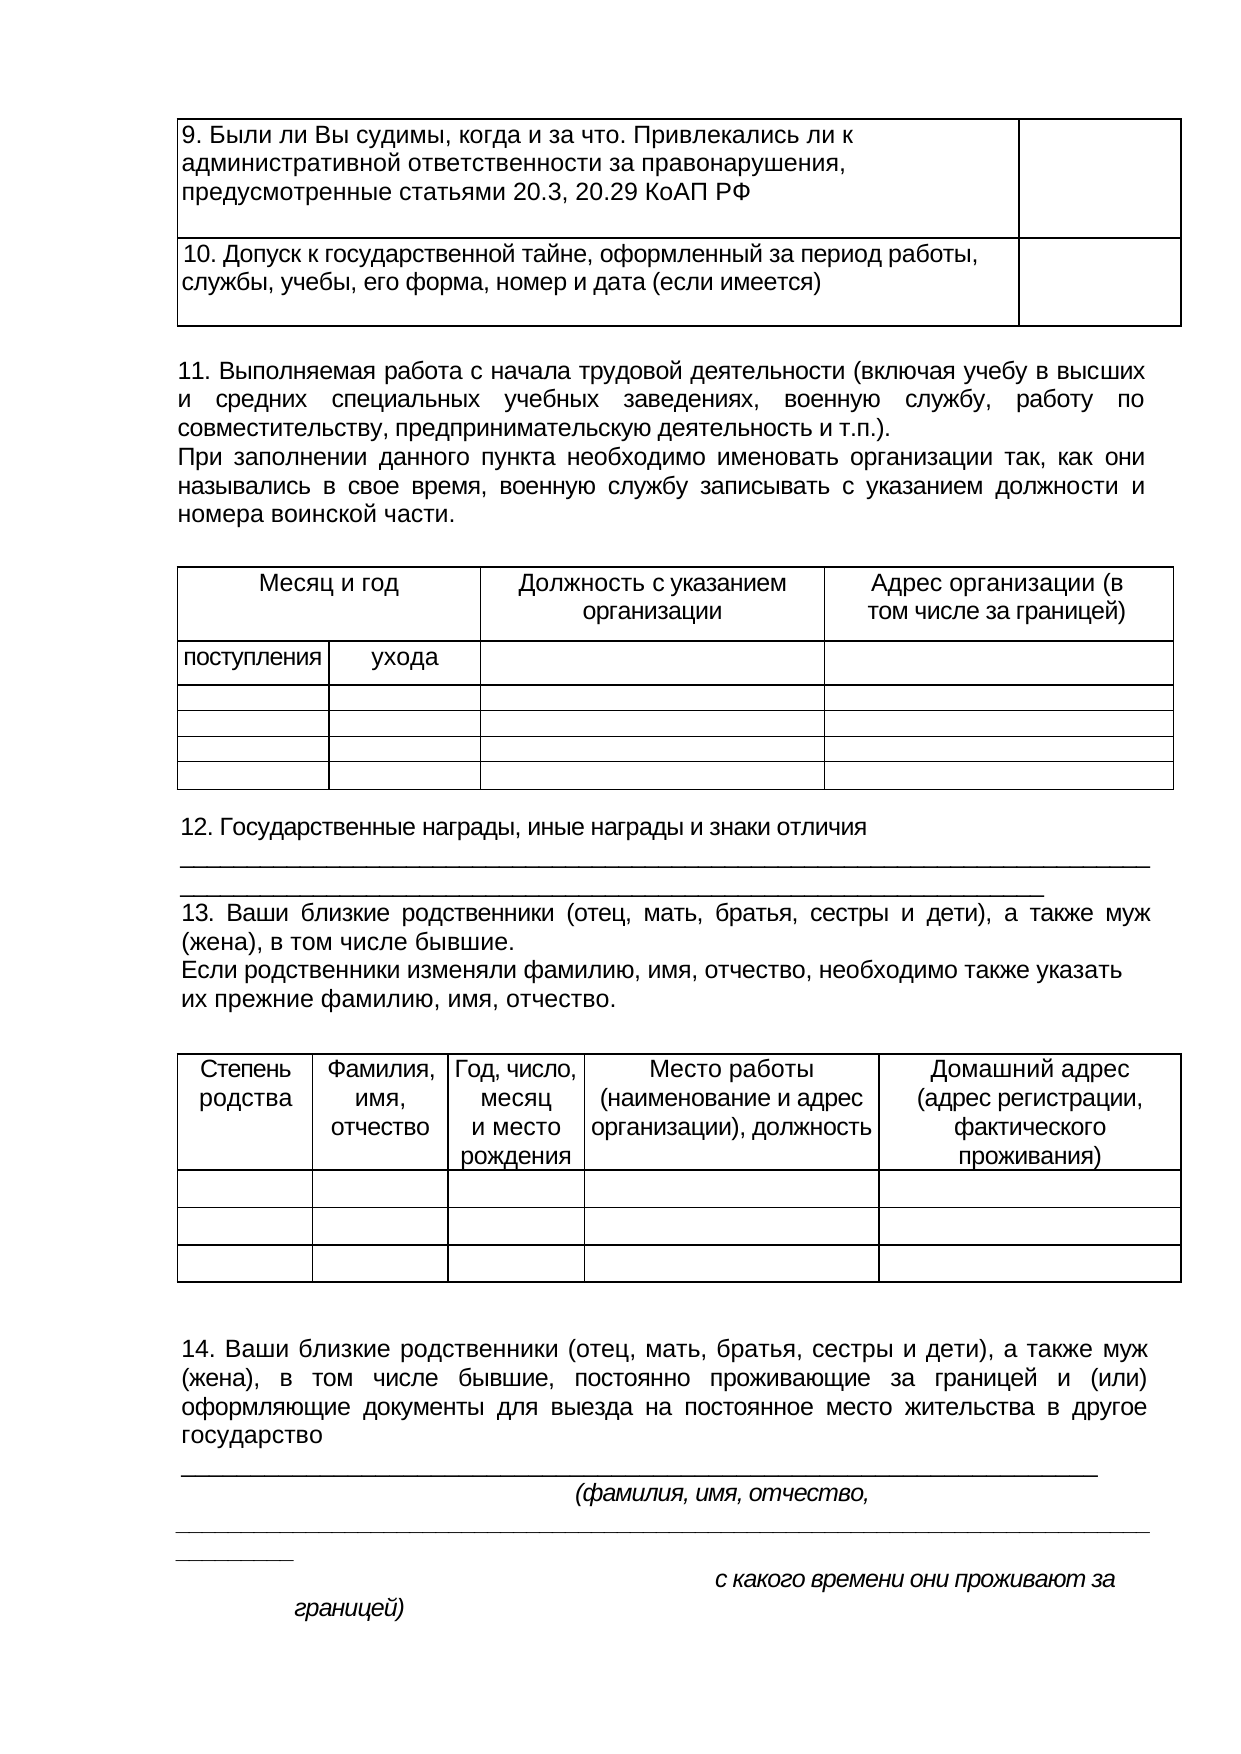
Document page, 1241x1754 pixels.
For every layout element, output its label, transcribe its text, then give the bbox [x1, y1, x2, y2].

table_cell [820, 762, 824, 789]
table_cell [820, 686, 824, 709]
table_header Должность с указанием организации [481, 568, 824, 640]
table_header Место работы (наименование и адрес организации), должность [585, 1055, 878, 1169]
table_cell [825, 686, 829, 709]
table_cell [825, 711, 829, 736]
table_cell ухода [330, 642, 480, 684]
table_cell [324, 711, 328, 736]
table_cell [825, 642, 1173, 684]
text 14. Ваши близкие родственники (отец, мать, братья, сестры и дети), а также муж (жена), в том числе бывшие, постоянно проживающие за границей и (или) оформляющие документы для выезда на постоянное место жительства в другое государство [181, 1334, 1148, 1449]
table_cell [585, 1246, 878, 1281]
table_cell [585, 1171, 878, 1207]
table_cell [178, 1171, 312, 1207]
table_cell [825, 762, 829, 789]
table_cell [825, 737, 829, 761]
table_cell [476, 762, 480, 789]
text 12. Государственные награды, иные награды и знаки отличия [180, 812, 1152, 841]
table_cell [1169, 737, 1173, 761]
table_cell [324, 686, 328, 709]
table_header Фамилия, имя, отчество [313, 1055, 447, 1169]
table_cell 9. Были ли Вы судимы, когда и за что. Привлекались ли к административной ответственности за правонарушения, предусмотренные статьями 20.3, 20.29 КоАП РФ [178, 120, 1018, 237]
table_cell [449, 1246, 584, 1281]
table_cell [324, 737, 328, 761]
table_cell [476, 737, 480, 761]
table_cell [1169, 711, 1173, 736]
table_cell [481, 642, 824, 684]
text 11. Выполняемая работа с начала трудовой деятельности (включая учебу в высших и средних специальных учебных заведениях, военную службу, работу по совместительству, предпринимательскую деятельность и т.п.). [177, 356, 1145, 442]
table_cell [880, 1171, 1180, 1207]
text ____________________________________________________________________________________ [177, 1507, 1152, 1564]
text (фамилия, имя, отчество, [294, 1478, 1152, 1507]
table_cell [178, 1208, 312, 1244]
text с какого времени они проживают за границей) [294, 1564, 1152, 1622]
text При заполнении данного пункта необходимо именовать организации так, как они назывались в свое время, военную службу записывать с указанием должности и номера воинской части. [177, 442, 1145, 528]
table_cell [1020, 239, 1180, 325]
table_cell [476, 686, 480, 709]
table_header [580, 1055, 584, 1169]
table_cell [585, 1208, 878, 1244]
text 13. Ваши близкие родственники (отец, мать, братья, сестры и дети), а также муж (жена), в том числе бывшие. [181, 898, 1152, 956]
text __________________________________________________________________ [181, 1449, 1148, 1478]
text __________________________________________________________________________________________________________________________________________ [180, 841, 1152, 898]
table_cell [324, 762, 328, 789]
table_cell поступления [178, 642, 328, 684]
table_cell [820, 711, 824, 736]
table_cell [820, 737, 824, 761]
table_header Месяц и год [178, 568, 480, 640]
table_cell [880, 1208, 1180, 1244]
table_cell [449, 1171, 584, 1207]
table_cell 10. Допуск к государственной тайне, оформленный за период работы, службы, учебы, его форма, номер и дата (если имеется) [178, 239, 1018, 325]
table_cell [476, 711, 480, 736]
table_header Степень родства [178, 1055, 312, 1169]
text Если родственники изменяли фамилию, имя, отчество, необходимо также указать их прежние фамилию, имя, отчество. [181, 956, 1152, 1013]
table_header Адрес организации (в том числе за границей) [825, 568, 1173, 640]
table_cell [313, 1171, 447, 1207]
table_cell [1169, 762, 1173, 789]
table_cell [449, 1208, 584, 1244]
table_cell [1169, 686, 1173, 709]
table_cell [313, 1208, 447, 1244]
table_cell [880, 1246, 1180, 1281]
table_cell [1020, 120, 1180, 237]
table_cell [178, 1246, 312, 1281]
table_cell [313, 1246, 447, 1281]
